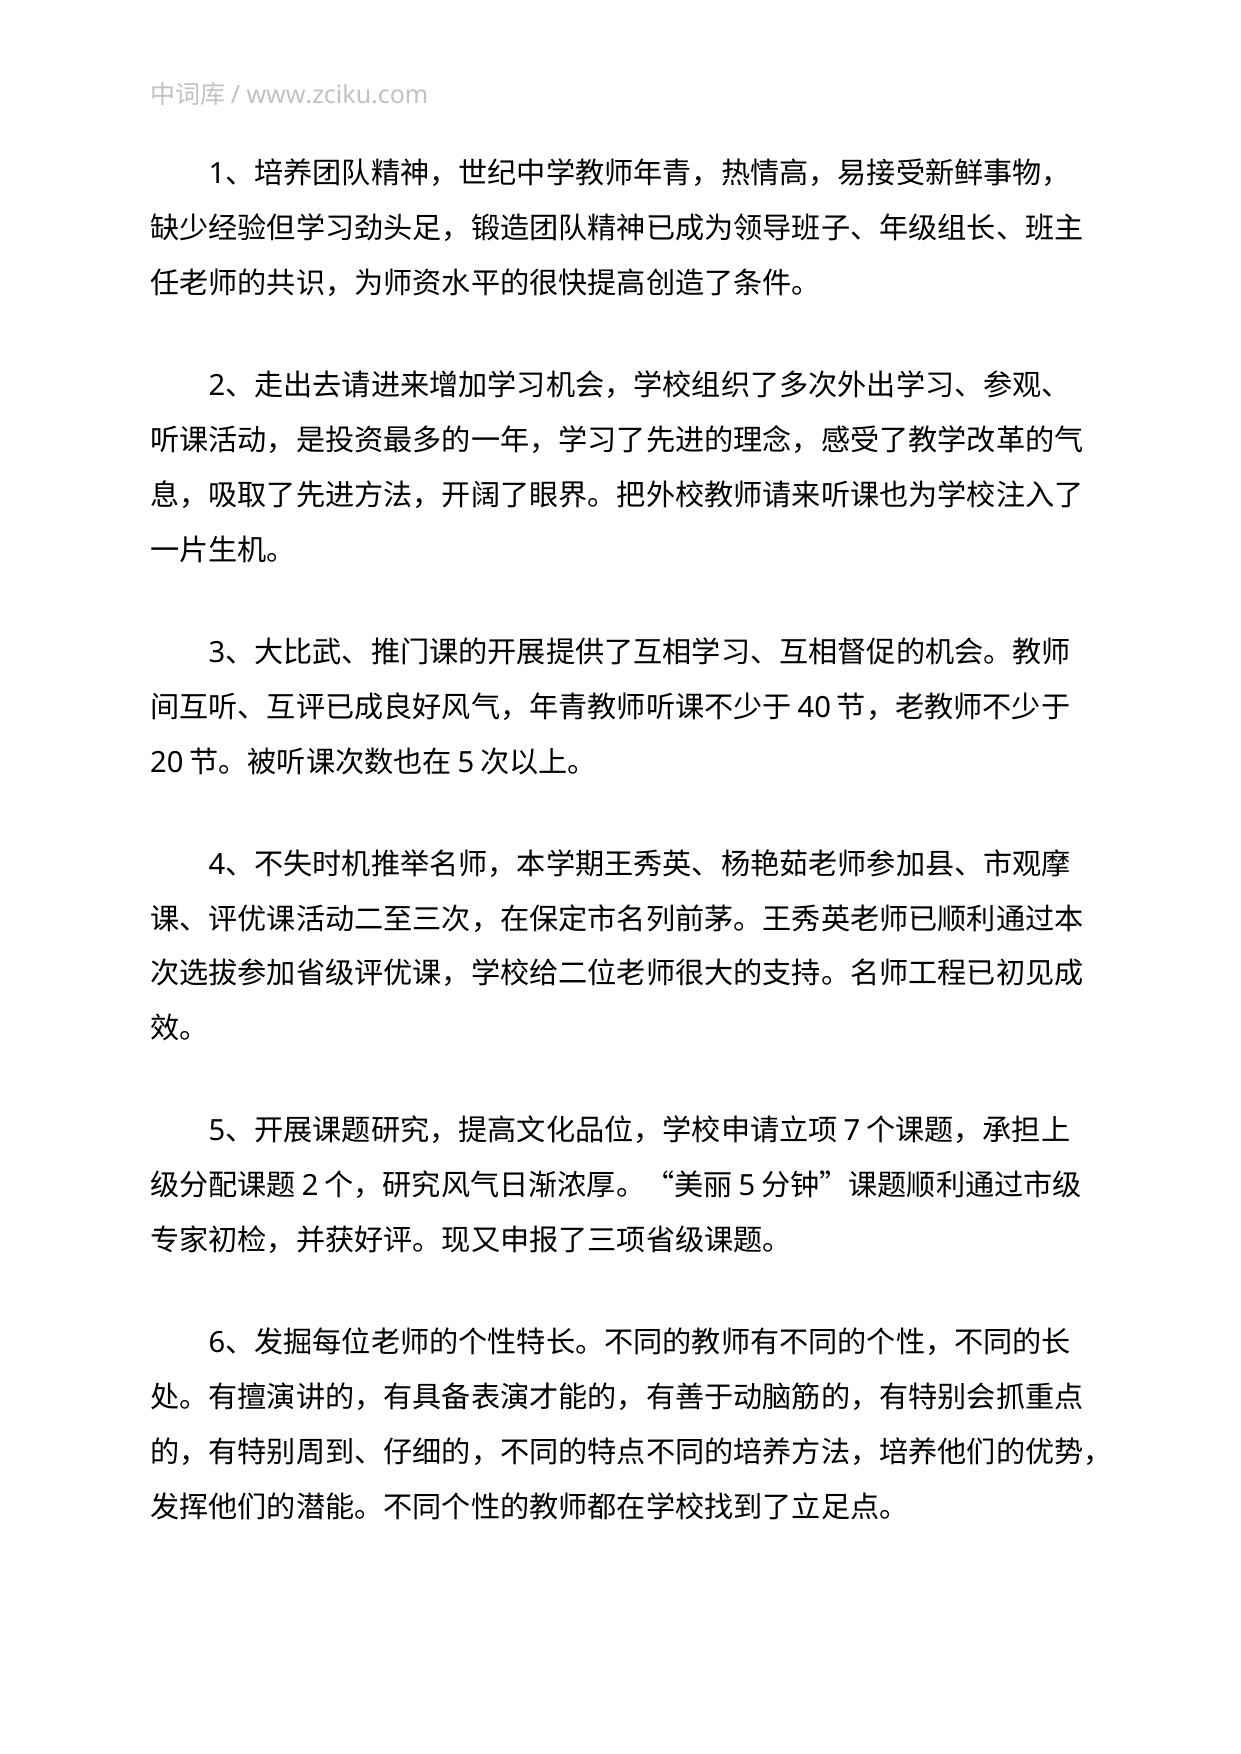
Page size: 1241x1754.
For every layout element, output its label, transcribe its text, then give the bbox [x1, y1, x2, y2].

text 5、开展课题研究，提高文化品位，学校申请立项7个课题，承担上级分配课题2个，研究风气日渐浓厚。“美丽5分钟”课题顺利通过市级专家初检，并获好评。现又申报了三项省级课题。 [150, 1107, 1090, 1259]
text 2、走出去请进来增加学习机会，学校组织了多次外出学习、参观、听课活动，是投资最多的一年，学习了先进的理念，感受了教学改革的气息，吸取了先进方法，开阔了眼界。把外校教师请来听课也为学校注入了一片生机。 [150, 362, 1090, 569]
text 3、大比武、推门课的开展提供了互相学习、互相督促的机会。教师间互听、互评已成良好风气，年青教师听课不少于40节，老教师不少于20节。被听课次数也在5次以上。 [150, 628, 1090, 781]
text 4、不失时机推举名师，本学期王秀英、杨艳茹老师参加县、市观摩课、评优课活动二至三次，在保定市名列前茅。王秀英老师已顺利通过本次选拔参加省级评优课，学校给二位老师很大的支持。名师工程已初见成效。 [150, 840, 1090, 1047]
text 6、发掘每位老师的个性特长。不同的教师有不同的个性，不同的长处。有擅演讲的，有具备表演才能的，有善于动脑筋的，有特别会抓重点的，有特别周到、仔细的，不同的特点不同的培养方法，培养他们的优势，发挥他们的潜能。不同个性的教师都在学校找到了立足点。 [150, 1318, 1090, 1526]
text 1、培养团队精神，世纪中学教师年青，热情高，易接受新鲜事物，缺少经验但学习劲头足，锻造团队精神已成为领导班子、年级组长、班主任老师的共识，为师资水平的很快提高创造了条件。 [150, 150, 1090, 302]
